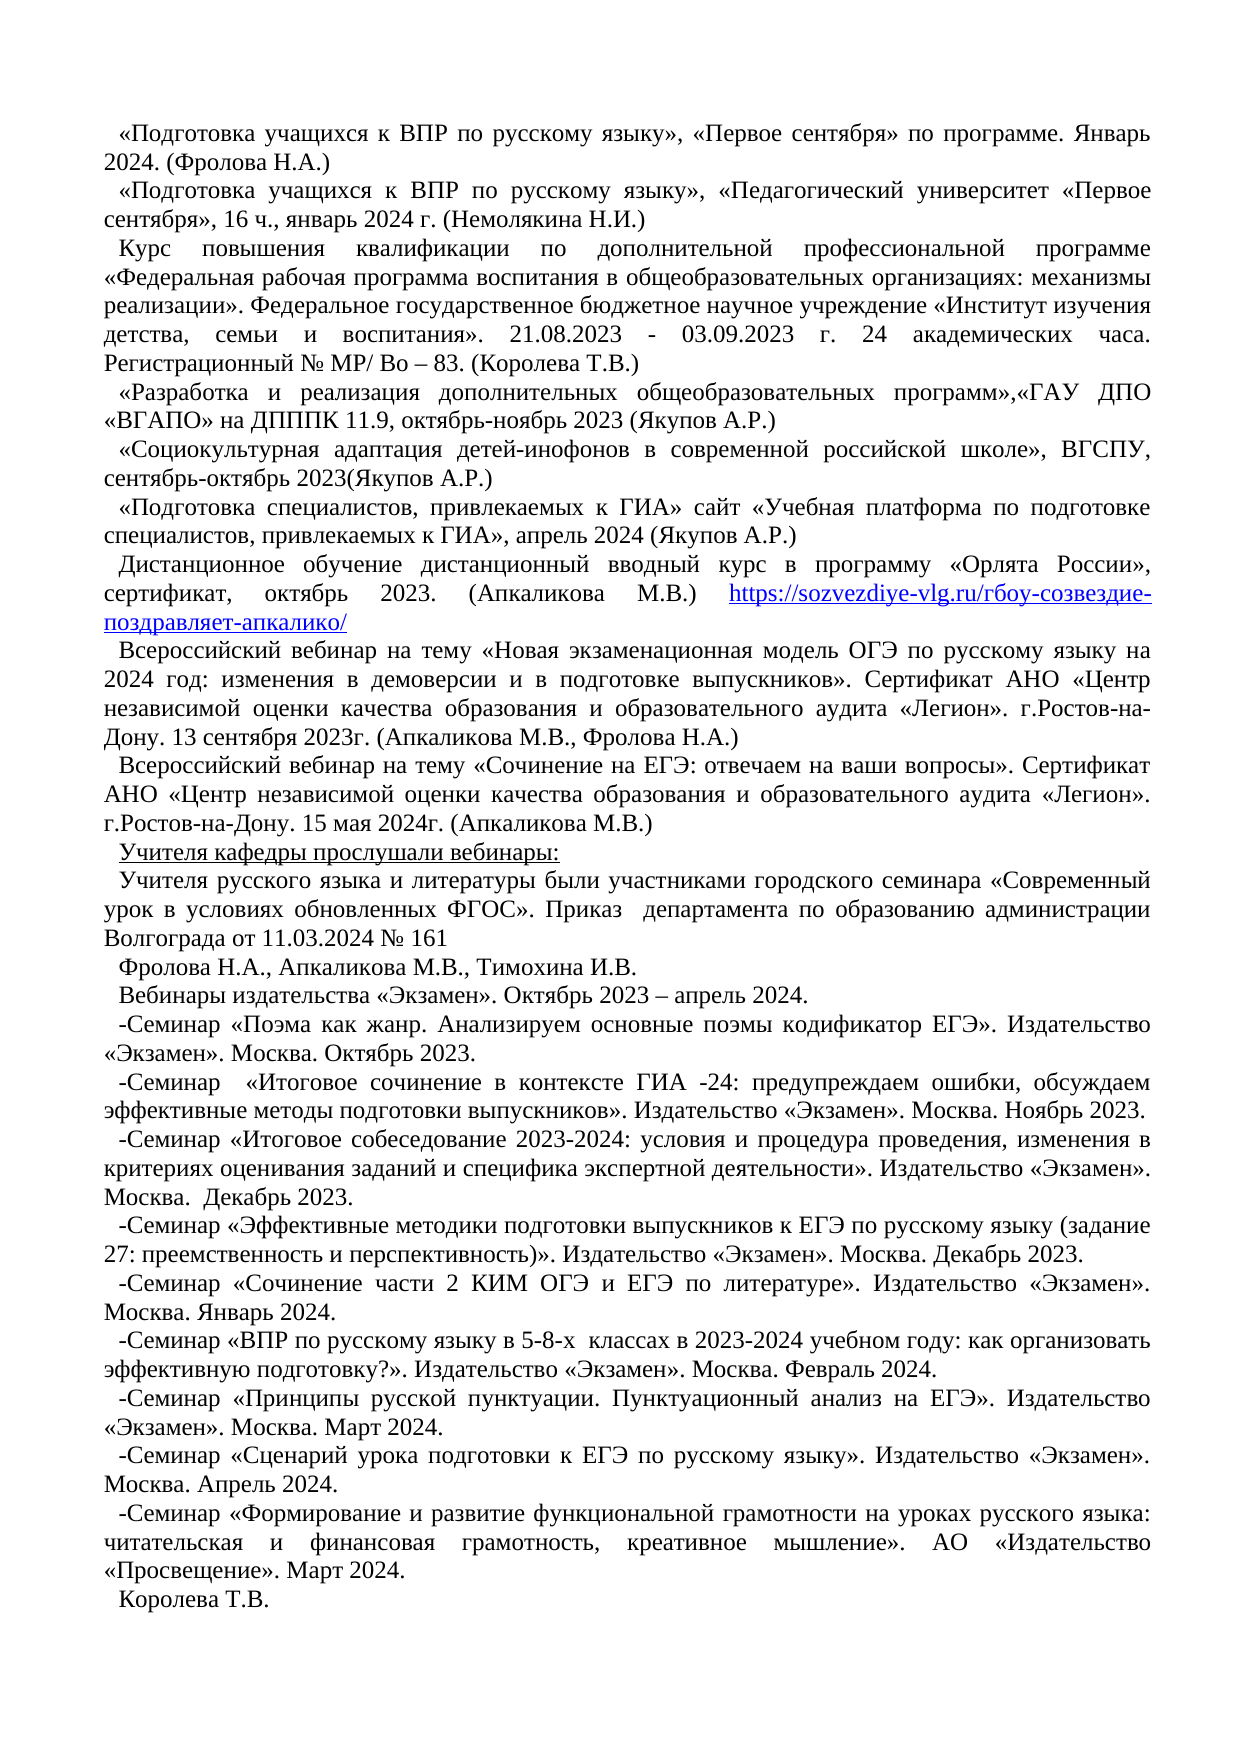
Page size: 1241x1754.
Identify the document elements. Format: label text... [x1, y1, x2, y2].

text -Семинар «Итоговое собеседование 2023-2024: условия и процедура проведения, изменения в критериях оценивания заданий и специфика экспертной деятельности». Издательство «Экзамен». Москва. Декабрь 2023. [103, 1124, 1152, 1211]
text Королева Т.В. [103, 1584, 1152, 1613]
text «Подготовка учащихся к ВПР по русскому языку», «Первое сентября» по программе. Январь 2024. (Фролова Н.А.) [103, 118, 1152, 176]
text -Семинар «Сочинение части 2 КИМ ОГЭ и ЕГЭ по литературе». Издательство «Экзамен». Москва. Январь 2024. [103, 1268, 1152, 1326]
text Всероссийский вебинар на тему «Сочинение на ЕГЭ: отвечаем на ваши вопросы». Сертификат АНО «Центр независимой оценки качества образования и образовательного аудита «Легион». г.Ростов-на-Дону. 15 мая 2024г. (Апкаликова М.В.) [103, 751, 1152, 837]
text Курс повышения квалификации по дополнительной профессиональной программе «Федеральная рабочая программа воспитания в общеобразовательных организациях: механизмы реализации». Федеральное государственное бюджетное научное учреждение «Институт изучения детства, семьи и воспитания». 21.08.2023 - 03.09.2023 г. 24 академических часа. Регистрационный № МР/ Во – 83. (Королева Т.В.) [103, 233, 1152, 377]
text Дистанционное обучение дистанционный вводный курс в программу «Орлята России», сертификат, октябрь 2023. (Апкаликова М.В.) https://sozvezdiye-vlg.ru/гбоу-созвездие-поздравляет-апкалико/ [103, 549, 1152, 636]
text -Семинар «Эффективные методики подготовки выпускников к ЕГЭ по русскому языку (задание 27: преемственность и перспективность)». Издательство «Экзамен». Москва. Декабрь 2023. [103, 1211, 1152, 1268]
text -Семинар «Сценарий урока подготовки к ЕГЭ по русскому языку». Издательство «Экзамен». Москва. Апрель 2024. [103, 1441, 1152, 1498]
text Учителя кафедры прослушали вебинары: [103, 837, 1152, 866]
text -Семинар «Итоговое сочинение в контексте ГИА -24: предупреждаем ошибки, обсуждаем эффективные методы подготовки выпускников». Издательство «Экзамен». Москва. Ноябрь 2023. [103, 1067, 1152, 1124]
text Вебинары издательства «Экзамен». Октябрь 2023 – апрель 2024. [103, 981, 1152, 1009]
text Всероссийский вебинар на тему «Новая экзаменационная модель ОГЭ по русскому языку на 2024 год: изменения в демоверсии и в подготовке выпускников». Сертификат АНО «Центр независимой оценки качества образования и образовательного аудита «Легион». г.Ростов-на-Дону. 13 сентября 2023г. (Апкаликова М.В., Фролова Н.А.) [103, 636, 1152, 751]
text «Социокультурная адаптация детей-инофонов в современной российской школе», ВГСПУ, сентябрь-октябрь 2023(Якупов А.Р.) [103, 434, 1152, 492]
text -Семинар «Принципы русской пунктуации. Пунктуационный анализ на ЕГЭ». Издательство «Экзамен». Москва. Март 2024. [103, 1383, 1152, 1441]
text -Семинар «Поэма как жанр. Анализируем основные поэмы кодификатор ЕГЭ». Издательство «Экзамен». Москва. Октябрь 2023. [103, 1009, 1152, 1067]
text «Разработка и реализация дополнительных общеобразовательных программ»,«ГАУ ДПО «ВГАПО» на ДПППК 11.9, октябрь-ноябрь 2023 (Якупов А.Р.) [103, 377, 1152, 434]
text Фролова Н.А., Апкаликова М.В., Тимохина И.В. [103, 952, 1152, 981]
text -Семинар «ВПР по русскому языку в 5-8-х классах в 2023-2024 учебном году: как организовать эффективную подготовку?». Издательство «Экзамен». Москва. Февраль 2024. [103, 1326, 1152, 1383]
text -Семинар «Формирование и развитие функциональной грамотности на уроках русского языка: читательская и финансовая грамотность, креативное мышление». АО «Издательство «Просвещение». Март 2024. [103, 1498, 1152, 1584]
text «Подготовка специалистов, привлекаемых к ГИА» сайт «Учебная платформа по подготовке специалистов, привлекаемых к ГИА», апрель 2024 (Якупов А.Р.) [103, 492, 1152, 549]
text «Подготовка учащихся к ВПР по русскому языку», «Педагогический университет «Первое сентября», 16 ч., январь 2024 г. (Немолякина Н.И.) [103, 176, 1152, 233]
text Учителя русского языка и литературы были участниками городского семинара «Современный урок в условиях обновленных ФГОС». Приказ департамента по образованию администрации Волгограда от 11.03.2024 № 161 [103, 866, 1152, 952]
